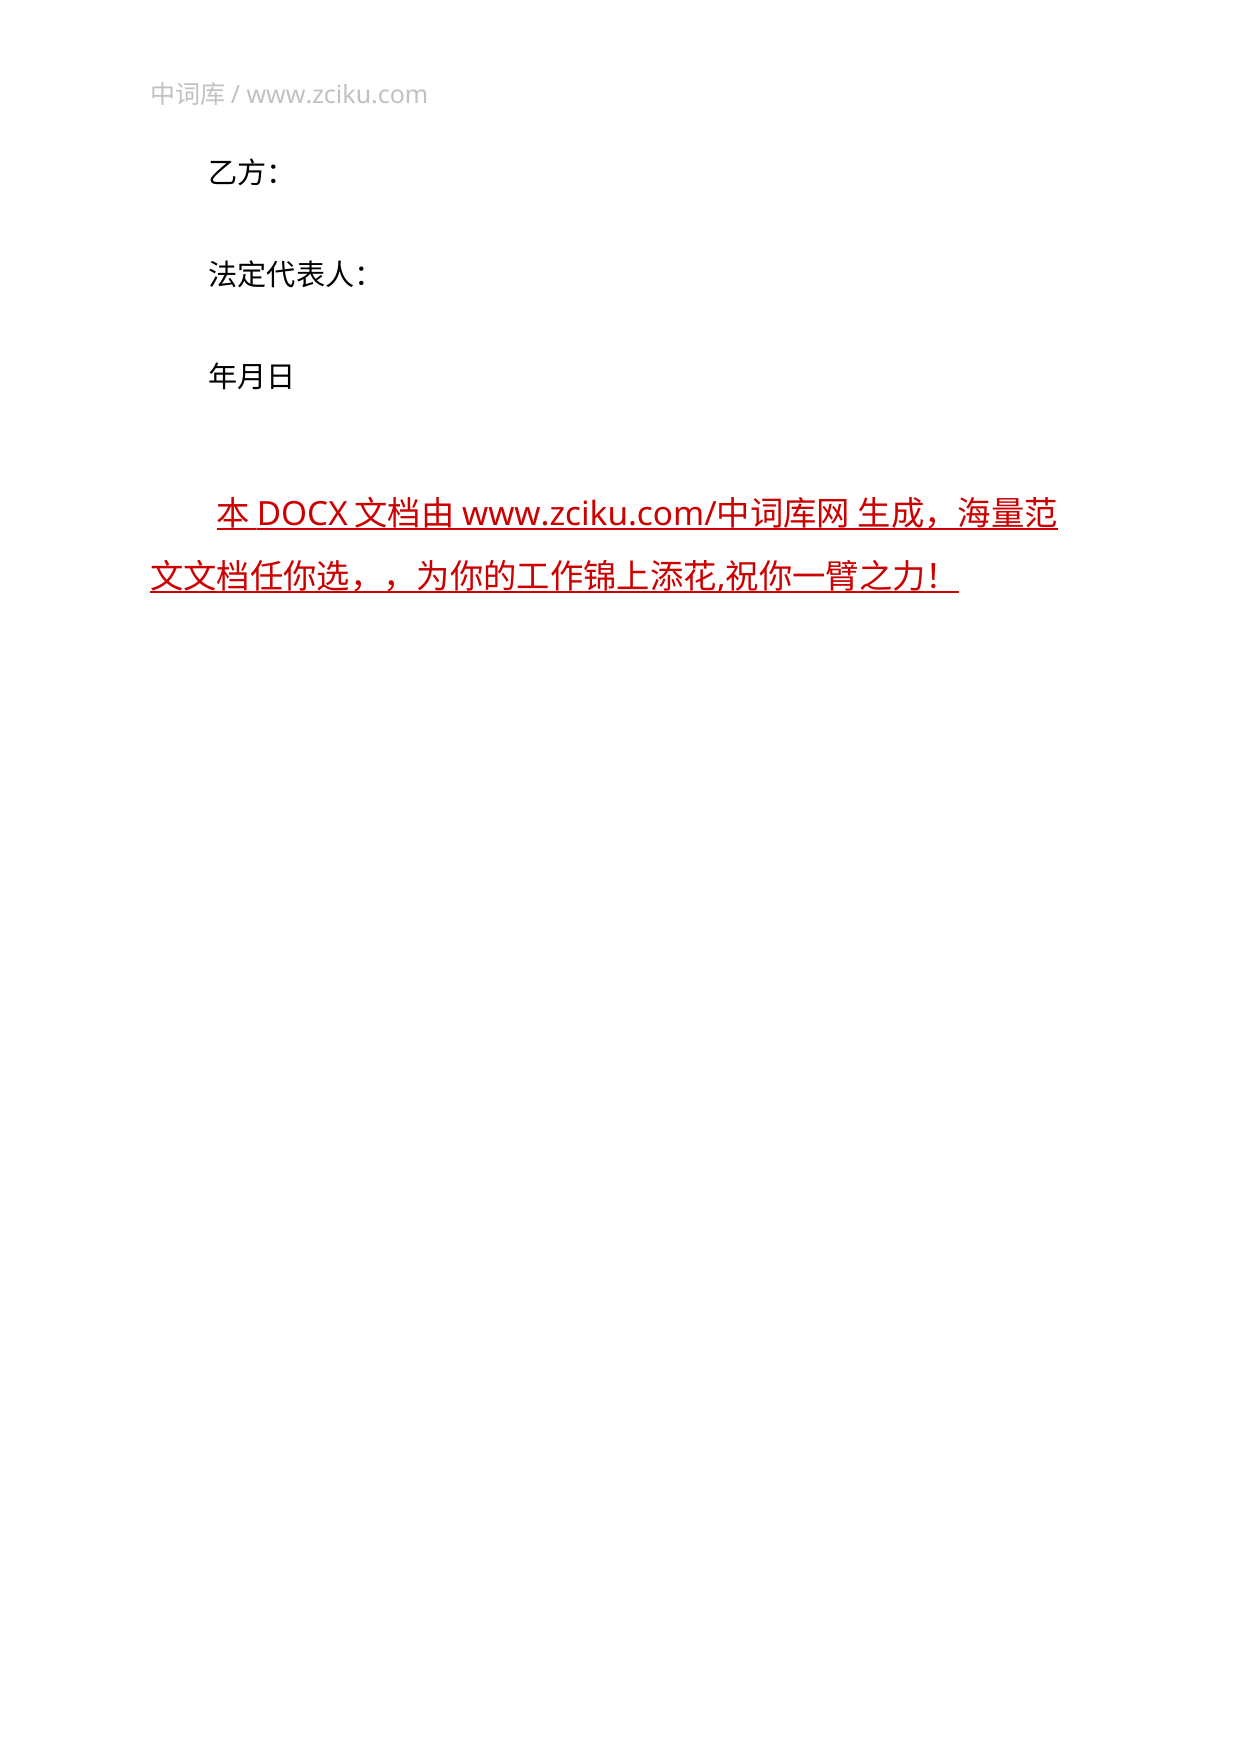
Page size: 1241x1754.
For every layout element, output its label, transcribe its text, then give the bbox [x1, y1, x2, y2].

text 本DOCX文档由 www.zciku.com/中词库网 生成，海量范文文档任你选，，为你的工作锦上添花,祝你一臂之力！ [150, 487, 1090, 598]
text 乙方： [150, 150, 1090, 192]
text 法定代表人： [150, 252, 1090, 294]
text 年月日 [150, 353, 1090, 396]
